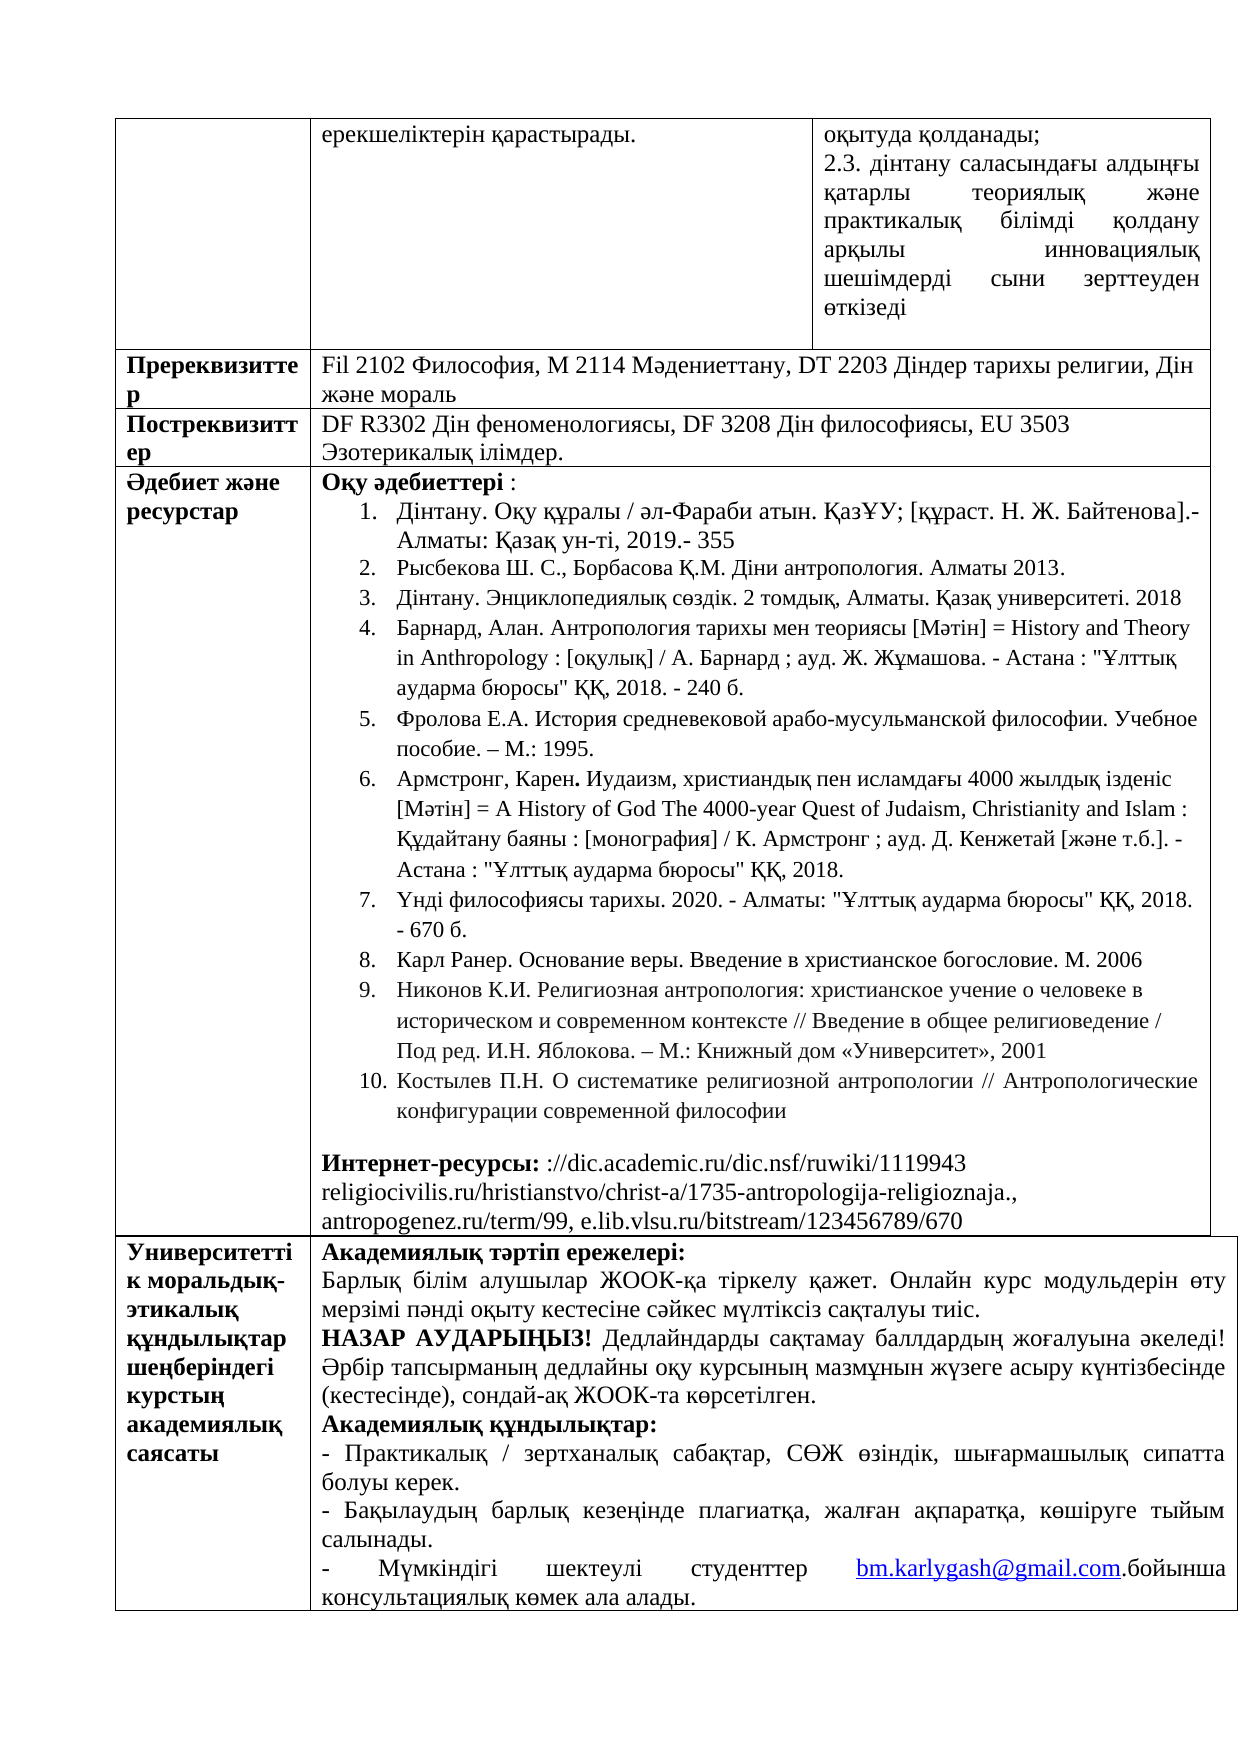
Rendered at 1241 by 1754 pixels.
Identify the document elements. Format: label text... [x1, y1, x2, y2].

table_header Университеттік моральдық-этикалық құндылықтар шеңберіндегі курстың академиялық саясаты [116, 1237, 310, 1610]
table_cell Постреквизиттер [116, 409, 310, 466]
table_cell Fil 2102 Философия, M 2114 Мәдениеттану, DT 2203 Діндер тарихы религии, Дін және мораль [311, 350, 1210, 408]
table_header Академиялық тәртіп ережелері: Барлық білім алушылар ЖООК-қа тіркелу қажет. Онлайн курс модульдерін өту мерзімі пәнді оқыту кестесіне сәйкес мүлтіксіз сақталуы тиіс. НАЗАР АУДАРЫҢЫЗ! Дедлайндарды сақтамау баллдардың жоғалуына әкеледі! Әрбір тапсырманың дедлайны оқу курсының мазмұнын жүзеге асыру күнтізбесінде (кестесінде), сондай-ақ ЖООК-та көрсетілген. Академиялық құндылықтар: - Практикалық / зертханалық сабақтар, СӨЖ өзіндік, шығармашылық сипатта болуы керек. - Бақылаудың барлық кезеңінде плагиатқа, жалған ақпаратқа, көшіруге тыйым салынады. - Мүмкіндігі шектеулі студенттер bm.karlygash@gmail.com.бойынша консультациялық көмек ала алады. [311, 1237, 1237, 1610]
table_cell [311, 119, 812, 349]
table_cell Әдебиет және ресурстар [116, 467, 310, 1234]
table_cell Пререквизиттер [116, 350, 310, 408]
table_cell Оқу әдебиеттері : Дінтану. Оқу құралы / әл-Фараби атын. ҚазҰУ; [құраст. Н. Ж. Байтенова].- Алматы: Қазақ ун-ті, 2019.- 355 Рысбекова Ш. С., Борбасова Қ.М. Діни антропология. Алматы 2013. Дінтану. Энциклопедиялық сөздік. 2 томдық, Алматы. Қазақ университеті. 2018 Барнард, Алан. Антропология тарихы мен теориясы [Мәтін] = History and Theory in Anthropology : [оқулық] / А. Барнард ; ауд. Ж. Жұмашова. - Астана : "Ұлттық аударма бюросы" ҚҚ, 2018. - 240 б. Фролова Е.А. История средневековой арабо-мусульманской философии. Учебное пособие. – М.: 1995. Армстронг, Карен. Иудаизм, христиандық пен исламдағы 4000 жылдық ізденіс [Мәтін] = A History of God The 4000-year Quest of Judaism, Christianity and Islam : Құдайтану баяны : [монография] / К. Армстронг ; ауд. Д. Кенжетай [және т.б.]. - Астана : "Ұлттық аударма бюросы" ҚҚ, 2018. Үнді философиясы тарихы. 2020. - Алматы: "Ұлттық аударма бюросы" ҚҚ, 2018. - 670 б. Карл Ранер. Основание веры. Введение в христианское богословие. М. 2006 Никонов К.И. Религиозная антропология: христианское учение о человеке в историческом и современном контексте // Введение в общее религиоведение / Под ред. И.Н. Яблокова. – М.: Книжный дом «Университет», 2001 Костылев П.Н. О систематике религиозной антропологии // Антропологические конфигурации современной философии Интернет-ресурсы: ://dic.academic.ru/dic.nsf/ruwiki/1119943 religiocivilis.ru/hristianstvo/christ-a/1735-antropologija-religioznaja., antropogenez.ru/term/99, e.lib.vlsu.ru/bitstream/123456789/670 [311, 467, 1210, 1234]
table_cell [813, 119, 1210, 349]
table_cell DF R3302 Дін феноменологиясы, DF 3208 Дін философиясы, EU 3503 Эзотерикалық ілімдер. [311, 409, 1210, 466]
